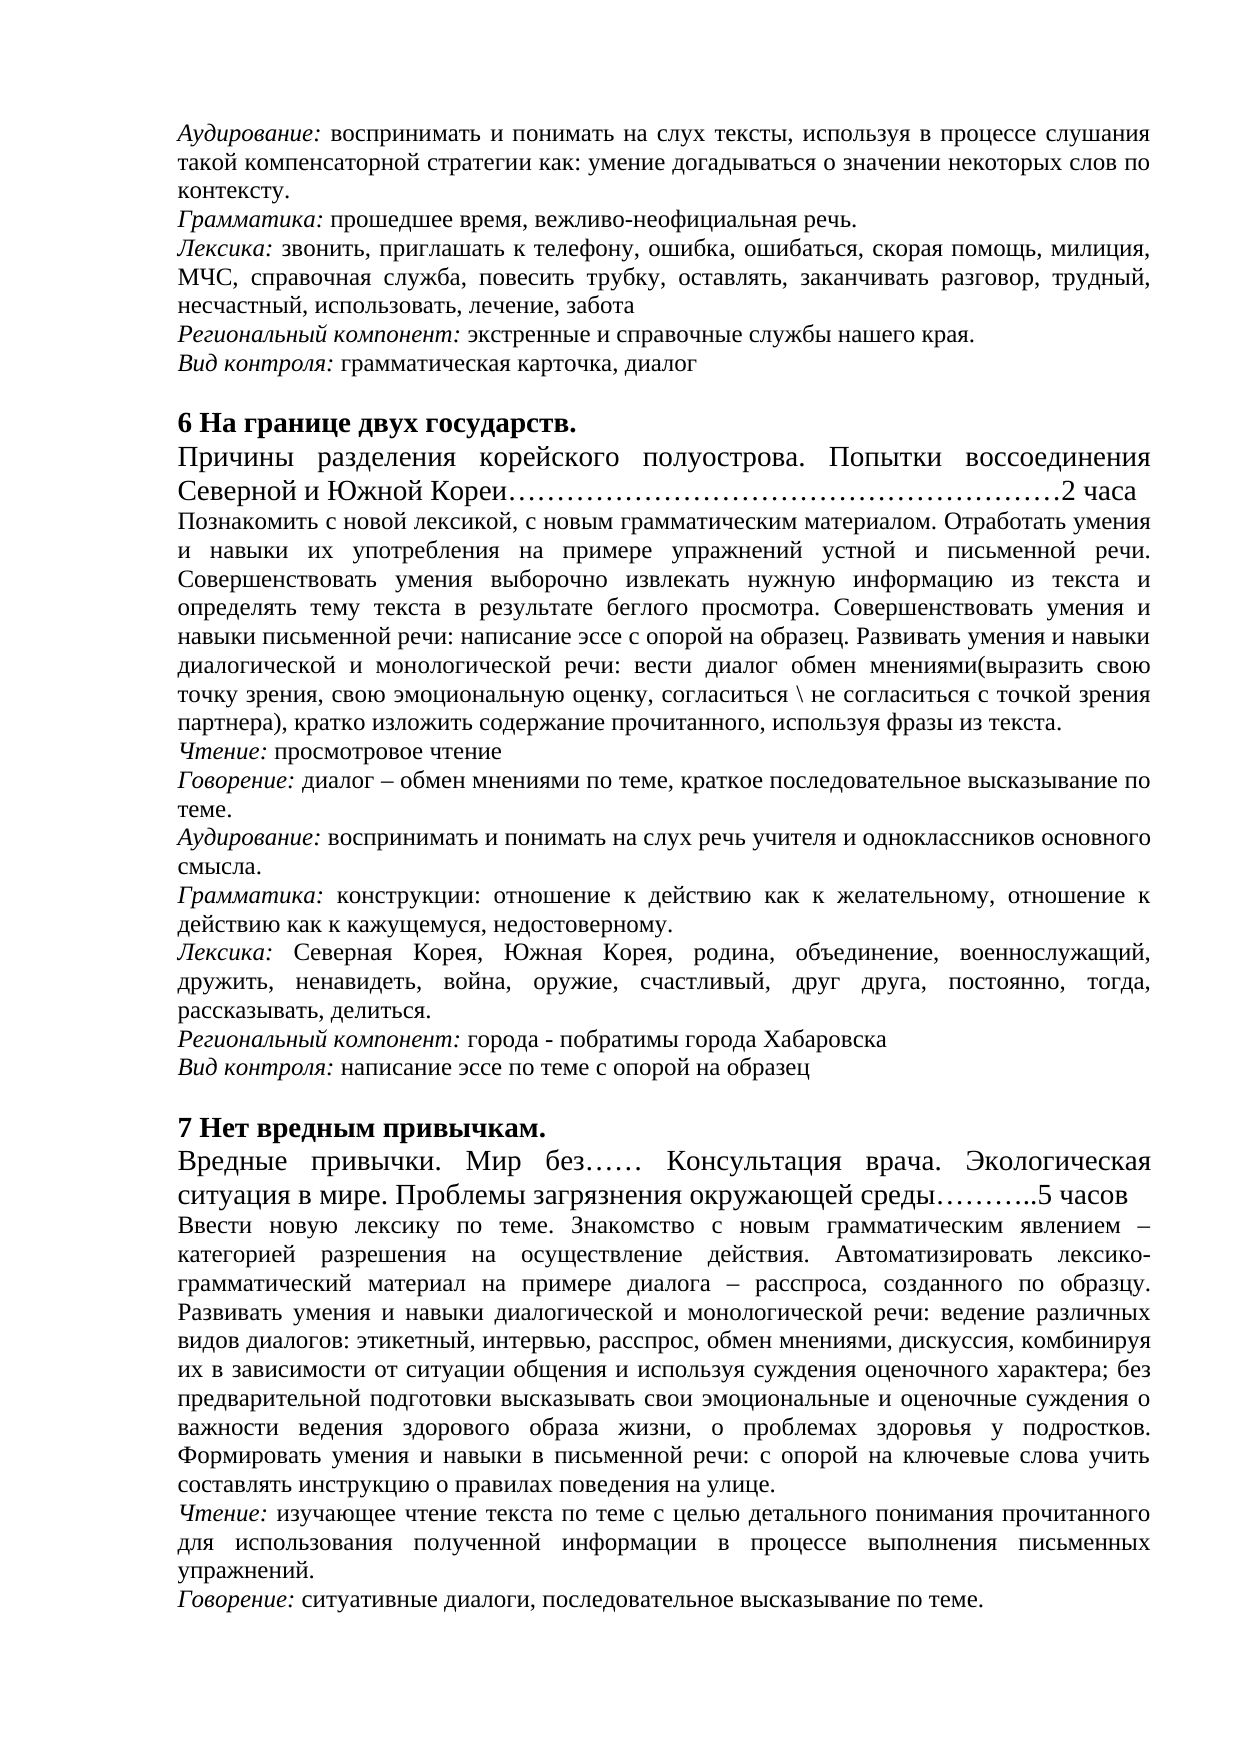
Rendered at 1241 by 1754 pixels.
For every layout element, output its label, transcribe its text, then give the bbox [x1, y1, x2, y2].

list Грамматика: прошедшее время, вежливо-неофициальная речь. [177, 204, 1152, 233]
list Ввести новую лексику по теме. Знакомство с новым грамматическим явлением – категорией разрешения на осуществление действия. Автоматизировать лексико-грамматический материал на примере диалога – расспроса, созданного по образцу. Развивать умения и навыки диалогической и монологической речи: ведение различных видов диалогов: этикетный, интервью, расспрос, обмен мнениями, дискуссия, комбинируя их в зависимости от ситуации общения и используя суждения оценочного характера; без предварительной подготовки высказывать свои эмоциональные и оценочные суждения о важности ведения здорового образа жизни, о проблемах здоровья у подростков. Формировать умения и навыки в письменной речи: с опорой на ключевые слова учить составлять инструкцию о правилах поведения на улице. [177, 1211, 1152, 1498]
list Вредные привычки. Мир без…… Консультация врача. Экологическая ситуация в мире. Проблемы загрязнения окружающей среды………..5 часов [177, 1143, 1152, 1211]
list Региональный компонент: города - побратимы города Хабаровска [177, 1024, 1152, 1052]
list Познакомить с новой лексикой, с новым грамматическим материалом. Отработать умения и навыки их употребления на примере упражнений устной и письменной речи. Совершенствовать умения выборочно извлекать нужную информацию из текста и определять тему текста в результате беглого просмотра. Совершенствовать умения и навыки письменной речи: написание эссе с опорой на образец. Развивать умения и навыки диалогической и монологической речи: вести диалог обмен мнениями(выразить свою точку зрения, свою эмоциональную оценку, согласиться \ не согласиться с точкой зрения партнера), кратко изложить содержание прочитанного, используя фразы из текста. [177, 506, 1152, 736]
list Грамматика: конструкции: отношение к действию как к желательному, отношение к действию как к кажущемуся, недостоверному. [177, 880, 1152, 937]
list Лексика: Северная Корея, Южная Корея, родина, объединение, военнослужащий, дружить, ненавидеть, война, оружие, счастливый, друг друга, постоянно, тогда, рассказывать, делиться. [177, 937, 1152, 1024]
list Причины разделения корейского полуострова. Попытки воссоединения Северной и Южной Кореи…………………………………………………2 часа [177, 439, 1152, 506]
list Лексика: звонить, приглашать к телефону, ошибка, ошибаться, скорая помощь, милиция, МЧС, справочная служба, повесить трубку, оставлять, заканчивать разговор, трудный, несчастный, использовать, лечение, забота [177, 233, 1152, 319]
list Говорение: ситуативные диалоги, последовательное высказывание по теме. [177, 1584, 1152, 1613]
list Чтение: изучающее чтение текста по теме с целью детального понимания прочитанного для использования полученной информации в процессе выполнения письменных упражнений. [177, 1498, 1152, 1584]
list Вид контроля: написание эссе по теме с опорой на образец [177, 1052, 1152, 1081]
list 6 На границе двух государств. [177, 406, 1152, 439]
list Вид контроля: грамматическая карточка, диалог [177, 348, 1152, 377]
list Аудирование: воспринимать и понимать на слух речь учителя и одноклассников основного смысла. [177, 822, 1152, 880]
list Аудирование: воспринимать и понимать на слух тексты, используя в процессе слушания такой компенсаторной стратегии как: умение догадываться о значении некоторых слов по контексту. [177, 118, 1152, 204]
list Региональный компонент: экстренные и справочные службы нашего края. [177, 319, 1152, 348]
list Говорение: диалог – обмен мнениями по теме, краткое последовательное высказывание по теме. [177, 765, 1152, 822]
list 7 Нет вредным привычкам. [177, 1110, 1152, 1143]
list Чтение: просмотровое чтение [177, 736, 1152, 765]
